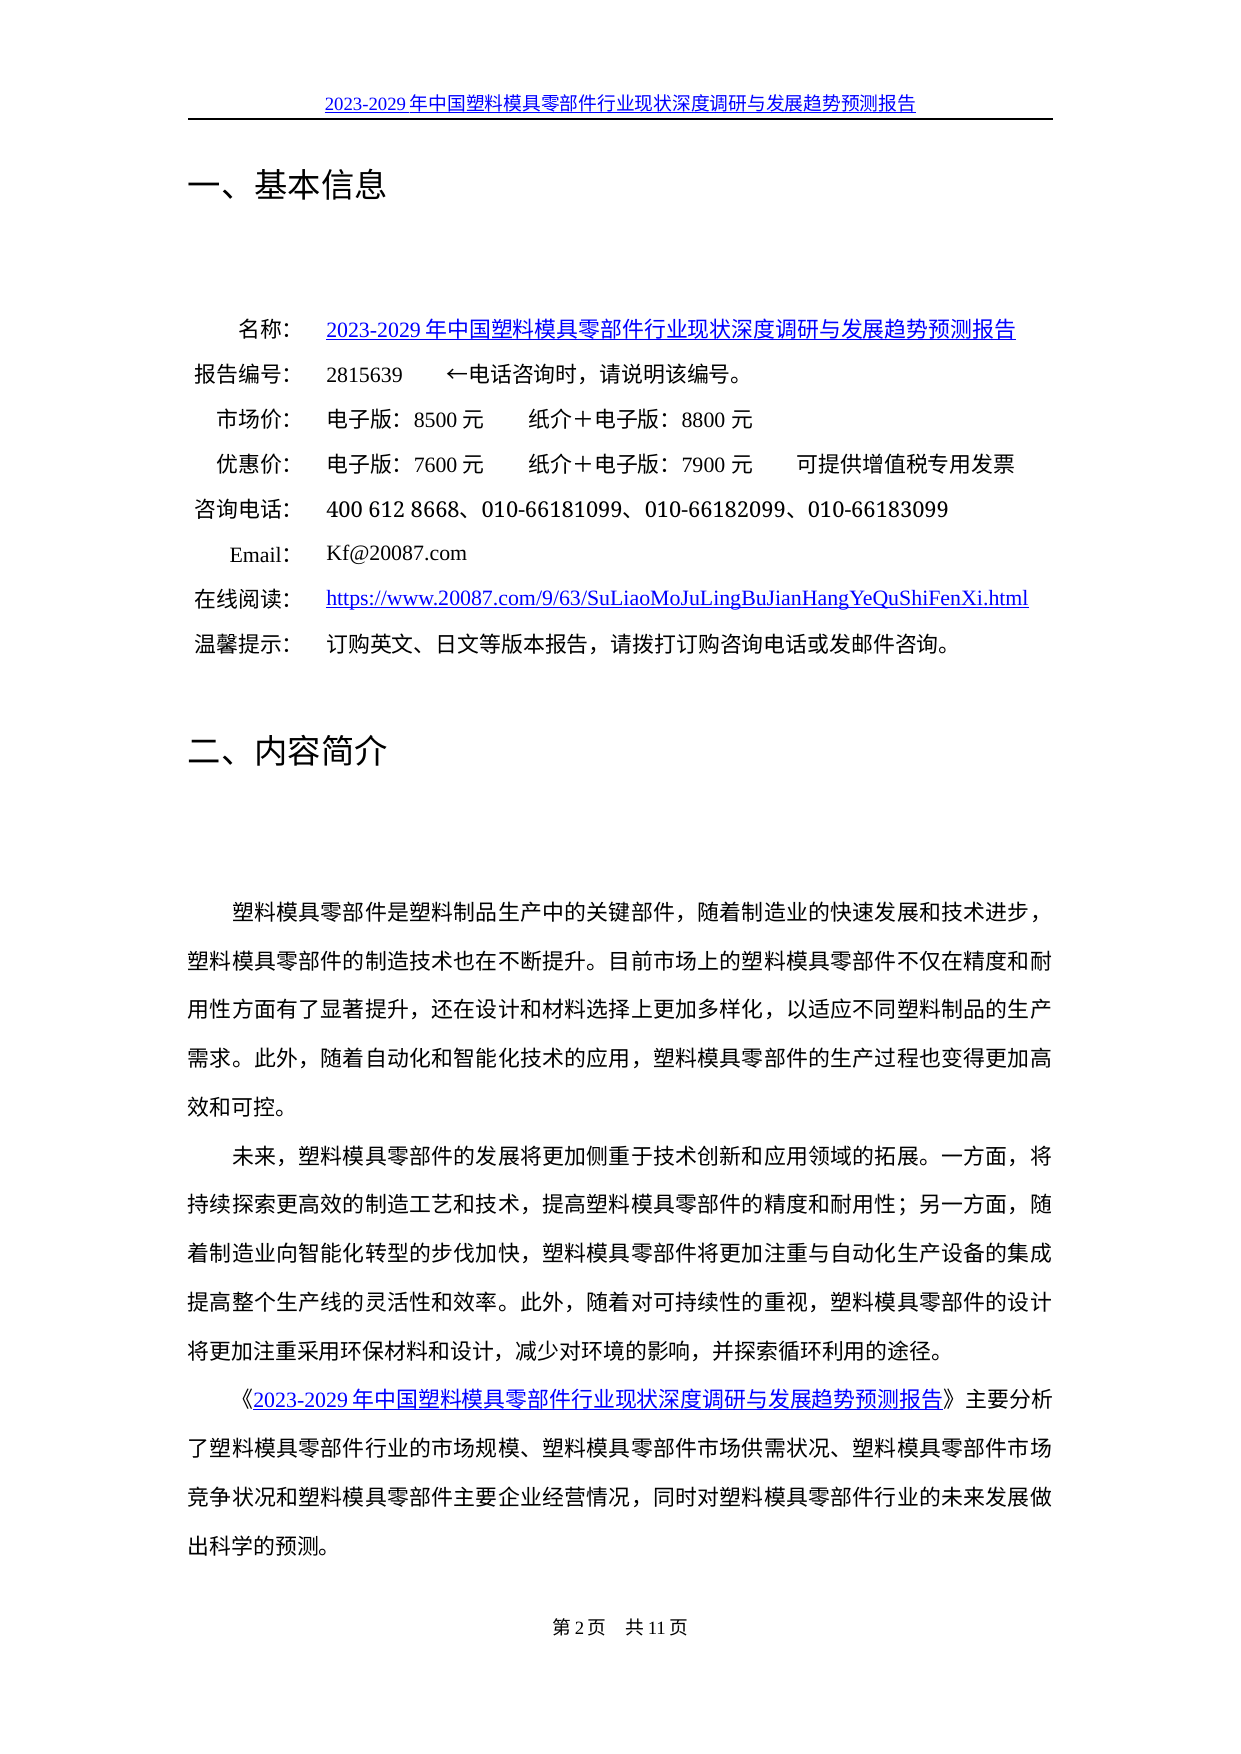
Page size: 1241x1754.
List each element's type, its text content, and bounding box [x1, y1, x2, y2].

table_header 名称： [167, 312, 315, 357]
table_cell Kf@20087.com [315, 537, 1073, 582]
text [187, 894, 1053, 1561]
table_cell 咨询电话： [167, 492, 315, 537]
table_cell 温馨提示： [167, 627, 315, 672]
table_cell 2815639 ←电话咨询时，请说明该编号。 [315, 357, 1073, 402]
title 二、内容简介 [187, 717, 1053, 782]
table_cell 市场价： [167, 402, 315, 447]
table_cell 400 612 8668、010-66181099、010-66182099、010-66183099 [315, 492, 1073, 537]
table_cell 优惠价： [167, 447, 315, 492]
table_cell 订购英文、日文等版本报告，请拨打订购咨询电话或发邮件咨询。 [315, 627, 1073, 672]
table_cell 电子版：7600 元 纸介＋电子版：7900 元 可提供增值税专用发票 [315, 447, 1073, 492]
table_cell [315, 582, 1073, 627]
table_cell 电子版：8500 元 纸介＋电子版：8800 元 [315, 402, 1073, 447]
table_header 2023-2029年中国塑料模具零部件行业现状深度调研与发展趋势预测报告 [315, 312, 1073, 357]
table_cell 在线阅读： [167, 582, 315, 627]
table_cell Email： [167, 537, 315, 582]
title 一、基本信息 [187, 150, 1053, 215]
table_cell 报告编号： [167, 357, 315, 402]
